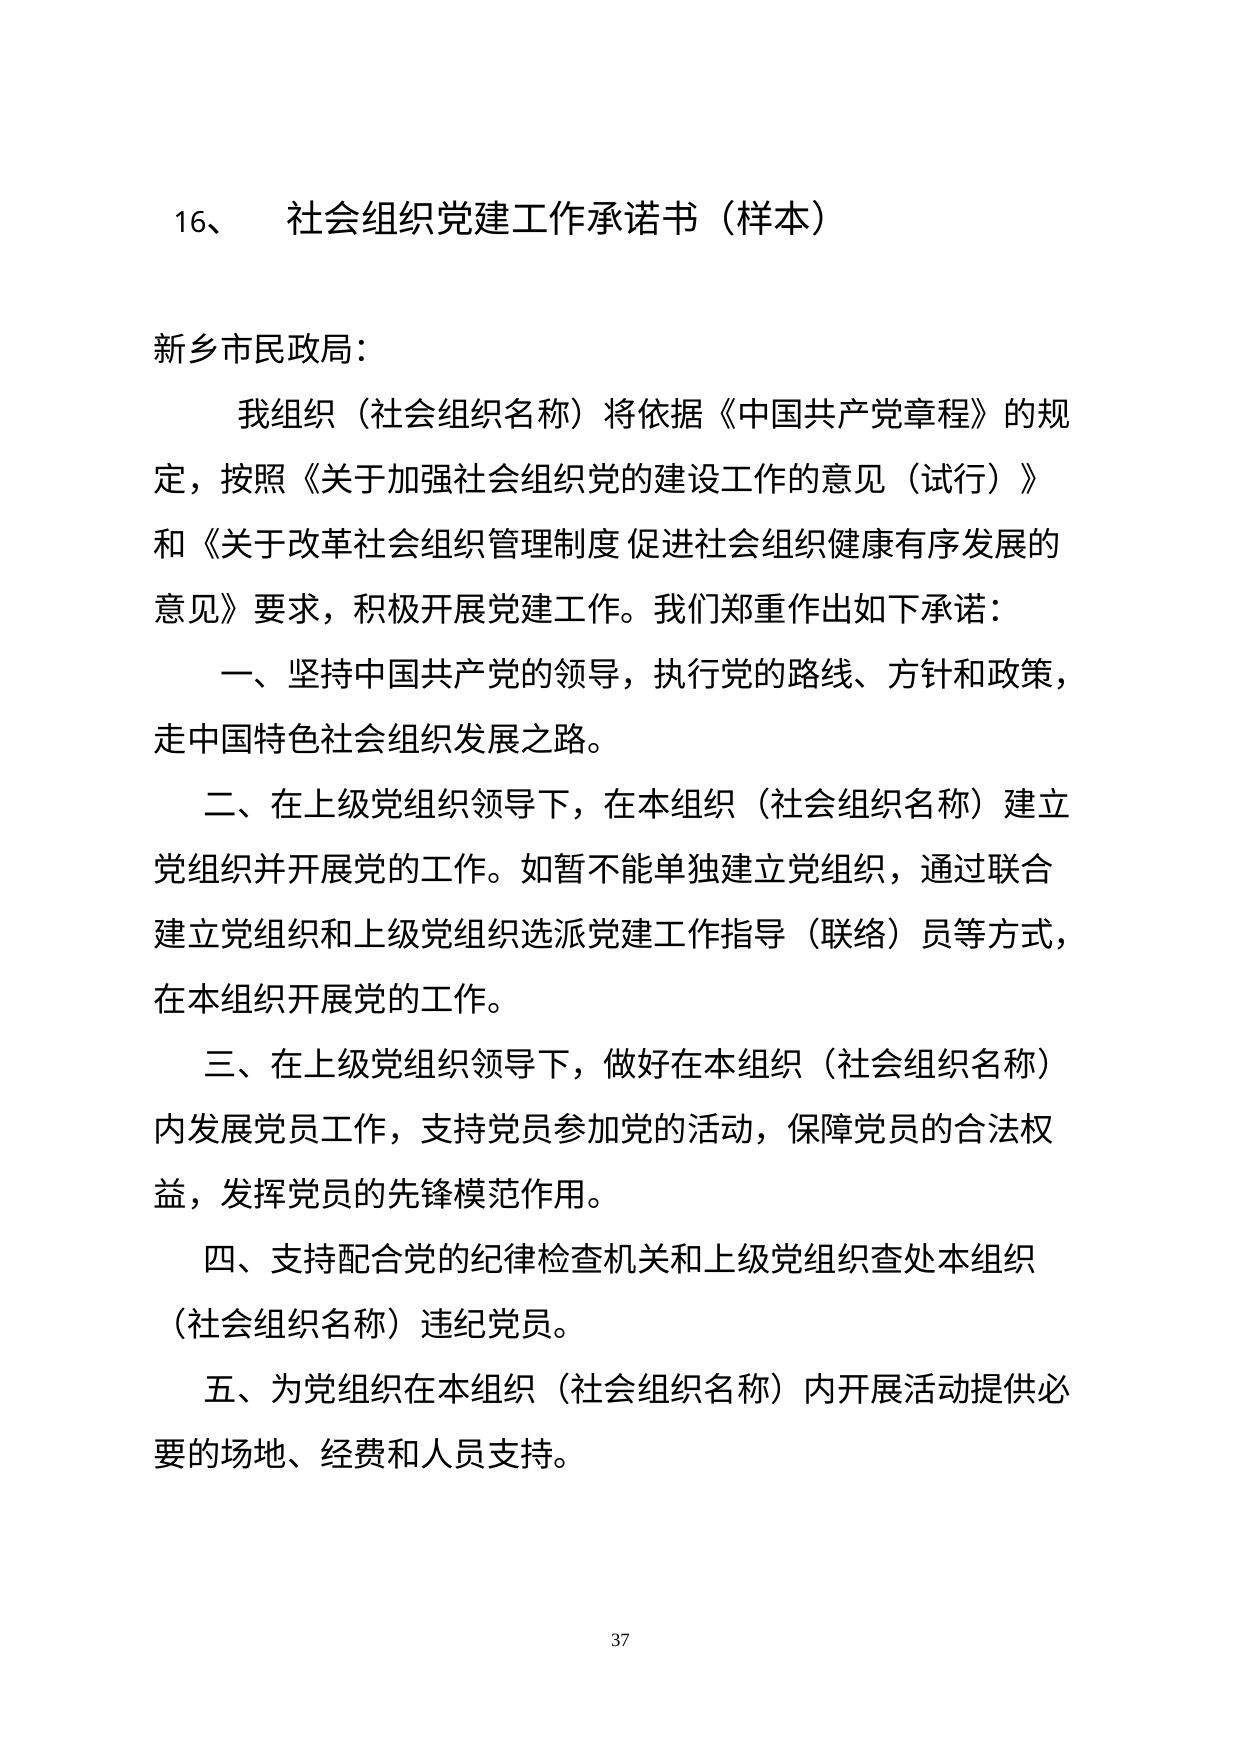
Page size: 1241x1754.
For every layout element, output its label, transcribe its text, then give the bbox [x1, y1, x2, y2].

text 一、坚持中国共产党的领导，执行党的路线、方针和政策，走中国特色社会组织发展之路。 [153, 639, 1087, 769]
text 三、在上级党组织领导下，做好在本组织（社会组织名称）内发展党员工作，支持党员参加党的活动，保障党员的合法权益，发挥党员的先锋模范作用。 [153, 1029, 1087, 1224]
text 我组织（社会组织名称）将依据《中国共产党章程》的规定，按照《关于加强社会组织党的建设工作的意见（试行）》和《关于改革社会组织管理制度 促进社会组织健康有序发展的意见》要求，积极开展党建工作。我们郑重作出如下承诺： [153, 379, 1087, 639]
text 16、 社会组织党建工作承诺书（样本） [153, 184, 1087, 249]
text 四、支持配合党的纪律检查机关和上级党组织查处本组织（社会组织名称）违纪党员。 [153, 1224, 1087, 1354]
text 五、为党组织在本组织（社会组织名称）内开展活动提供必要的场地、经费和人员支持。 [153, 1354, 1087, 1484]
text 二、在上级党组织领导下，在本组织（社会组织名称）建立党组织并开展党的工作。如暂不能单独建立党组织，通过联合建立党组织和上级党组织选派党建工作指导（联络）员等方式，在本组织开展党的工作。 [153, 769, 1087, 1029]
text 新乡市民政局： [153, 314, 1087, 379]
